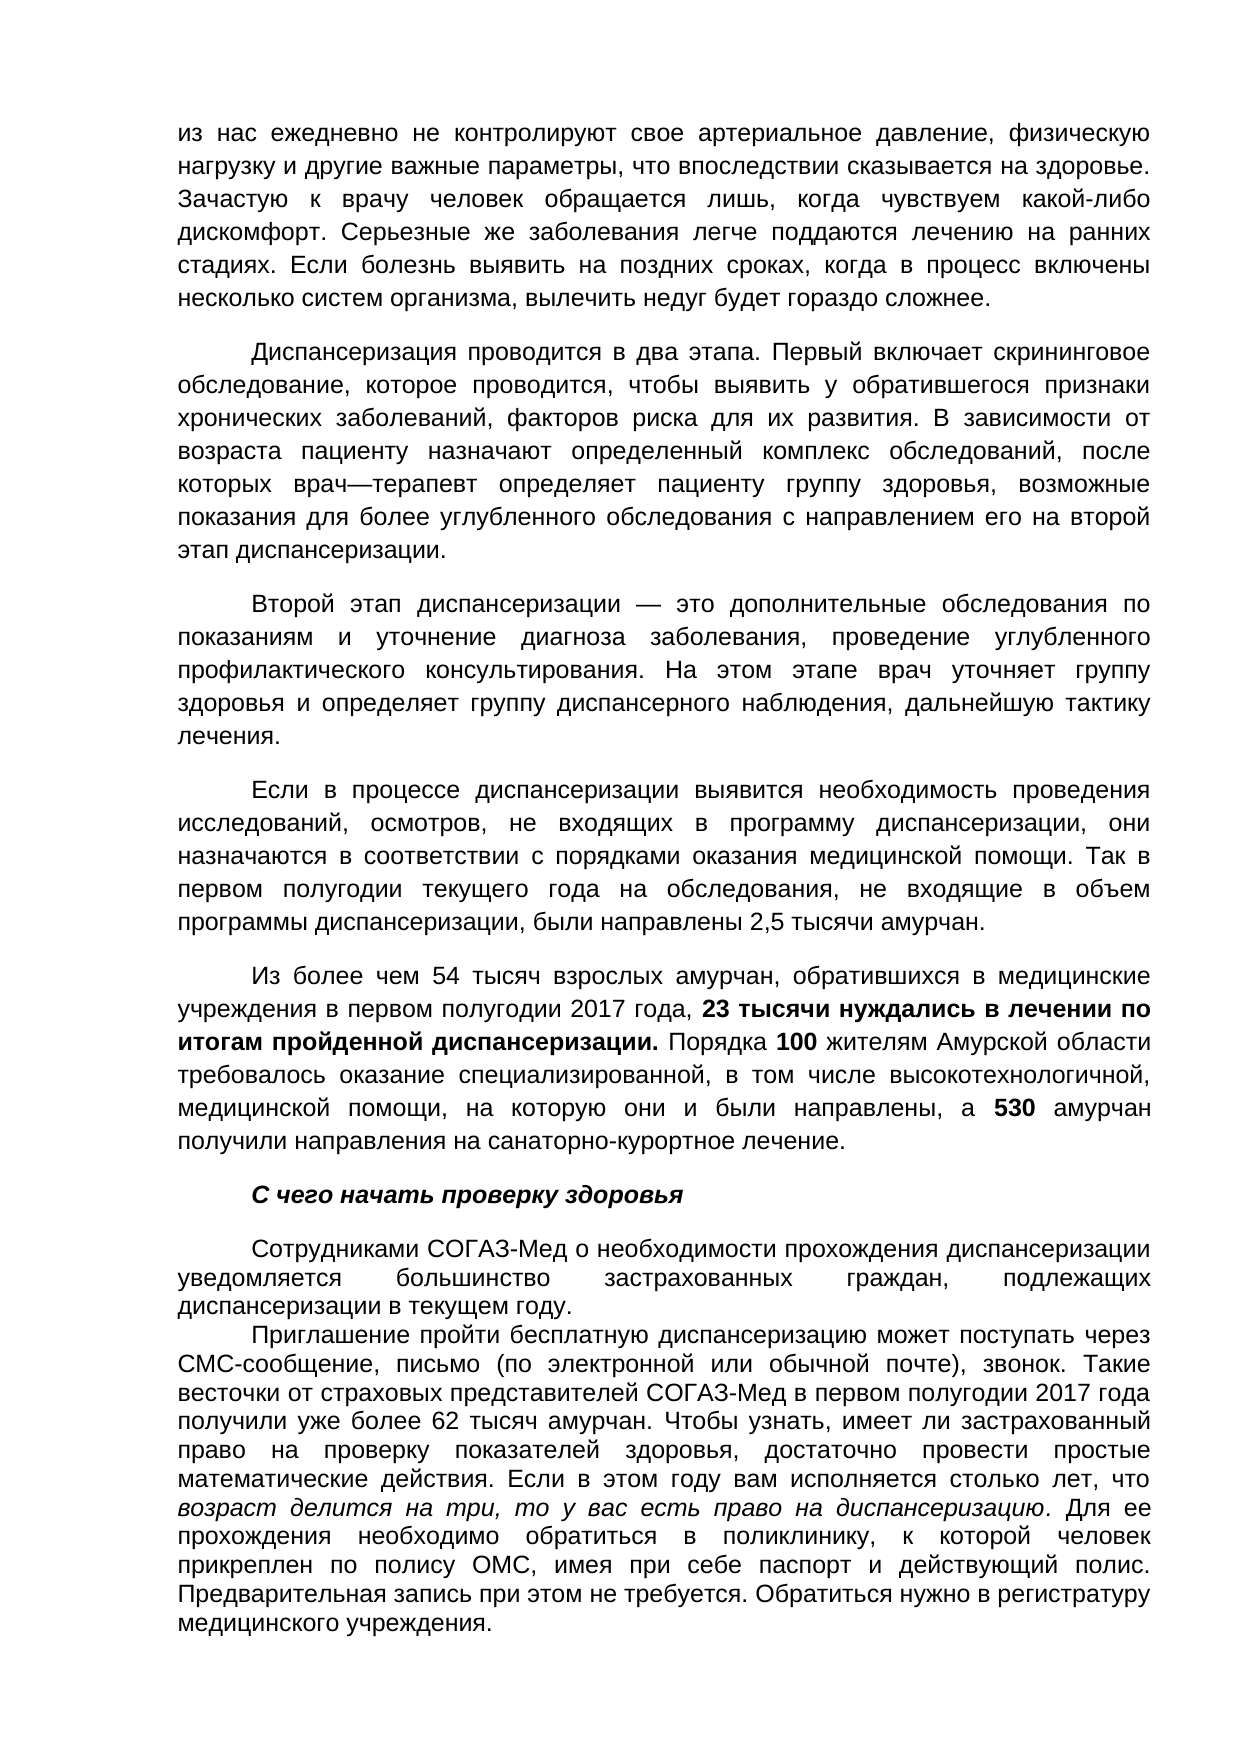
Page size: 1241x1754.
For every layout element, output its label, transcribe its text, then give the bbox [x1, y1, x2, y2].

text Если в процессе диспансеризации выявится необходимость проведения исследований, осмотров, не входящих в программу диспансеризации, они назначаются в соответствии с порядками оказания медицинской помощи. Так в первом полугодии текущего года на обследования, не входящие в объем программы диспансеризации, были направлены 2,5 тысячи амурчан. [177, 775, 1152, 936]
text Диспансеризация проводится в два этапа. Первый включает скрининговое обследование, которое проводится, чтобы выявить у обратившегося признаки хронических заболеваний, факторов риска для их развития. В зависимости от возраста пациенту назначают определенный комплекс обследований, после которых врач—терапевт определяет пациенту группу здоровья, возможные показания для более углубленного обследования с направлением его на второй этап диспансеризации. [177, 337, 1152, 564]
text С чего начать проверку здоровья [177, 1180, 1152, 1209]
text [177, 118, 1152, 312]
text Второй этап диспансеризации — это дополнительные обследования по показаниям и уточнение диагноза заболевания, проведение углубленного профилактического консультирования. На этом этапе врач уточняет группу здоровья и определяет группу диспансерного наблюдения, дальнейшую тактику лечения. [177, 589, 1152, 750]
text Приглашение пройти бесплатную диспансеризацию может поступать через СМС-сообщение, письмо (по электронной или обычной почте), звонок. Такие весточки от страховых представителей СОГАЗ-Мед в первом полугодии 2017 года получили уже более 62 тысяч амурчан. Чтобы узнать, имеет ли застрахованный право на проверку показателей здоровья, достаточно провести простые математические действия. Если в этом году вам исполняется столько лет, что возраст делится на три, то у вас есть право на диспансеризацию. Для ее прохождения необходимо обратиться в поликлинику, к которой человек прикреплен по полису ОМС, имея при себе паспорт и действующий полис. Предварительная запись при этом не требуется. Обратиться нужно в регистратуру медицинского учреждения. [177, 1320, 1152, 1636]
text Из более чем 54 тысяч взрослых амурчан, обратившихся в медицинские учреждения в первом полугодии 2017 года, 23 тысячи нуждались в лечении по итогам пройденной диспансеризации. Порядка 100 жителям Амурской области требовалось оказание специализированной, в том числе высокотехнологичной, медицинской помощи, на которую они и были направлены, а 530 амурчан получили направления на санаторно-курортное лечение. [177, 961, 1152, 1155]
text Сотрудниками СОГАЗ-Мед о необходимости прохождения диспансеризации уведомляется большинство застрахованных граждан, подлежащих диспансеризации в текущем году. [177, 1234, 1152, 1320]
